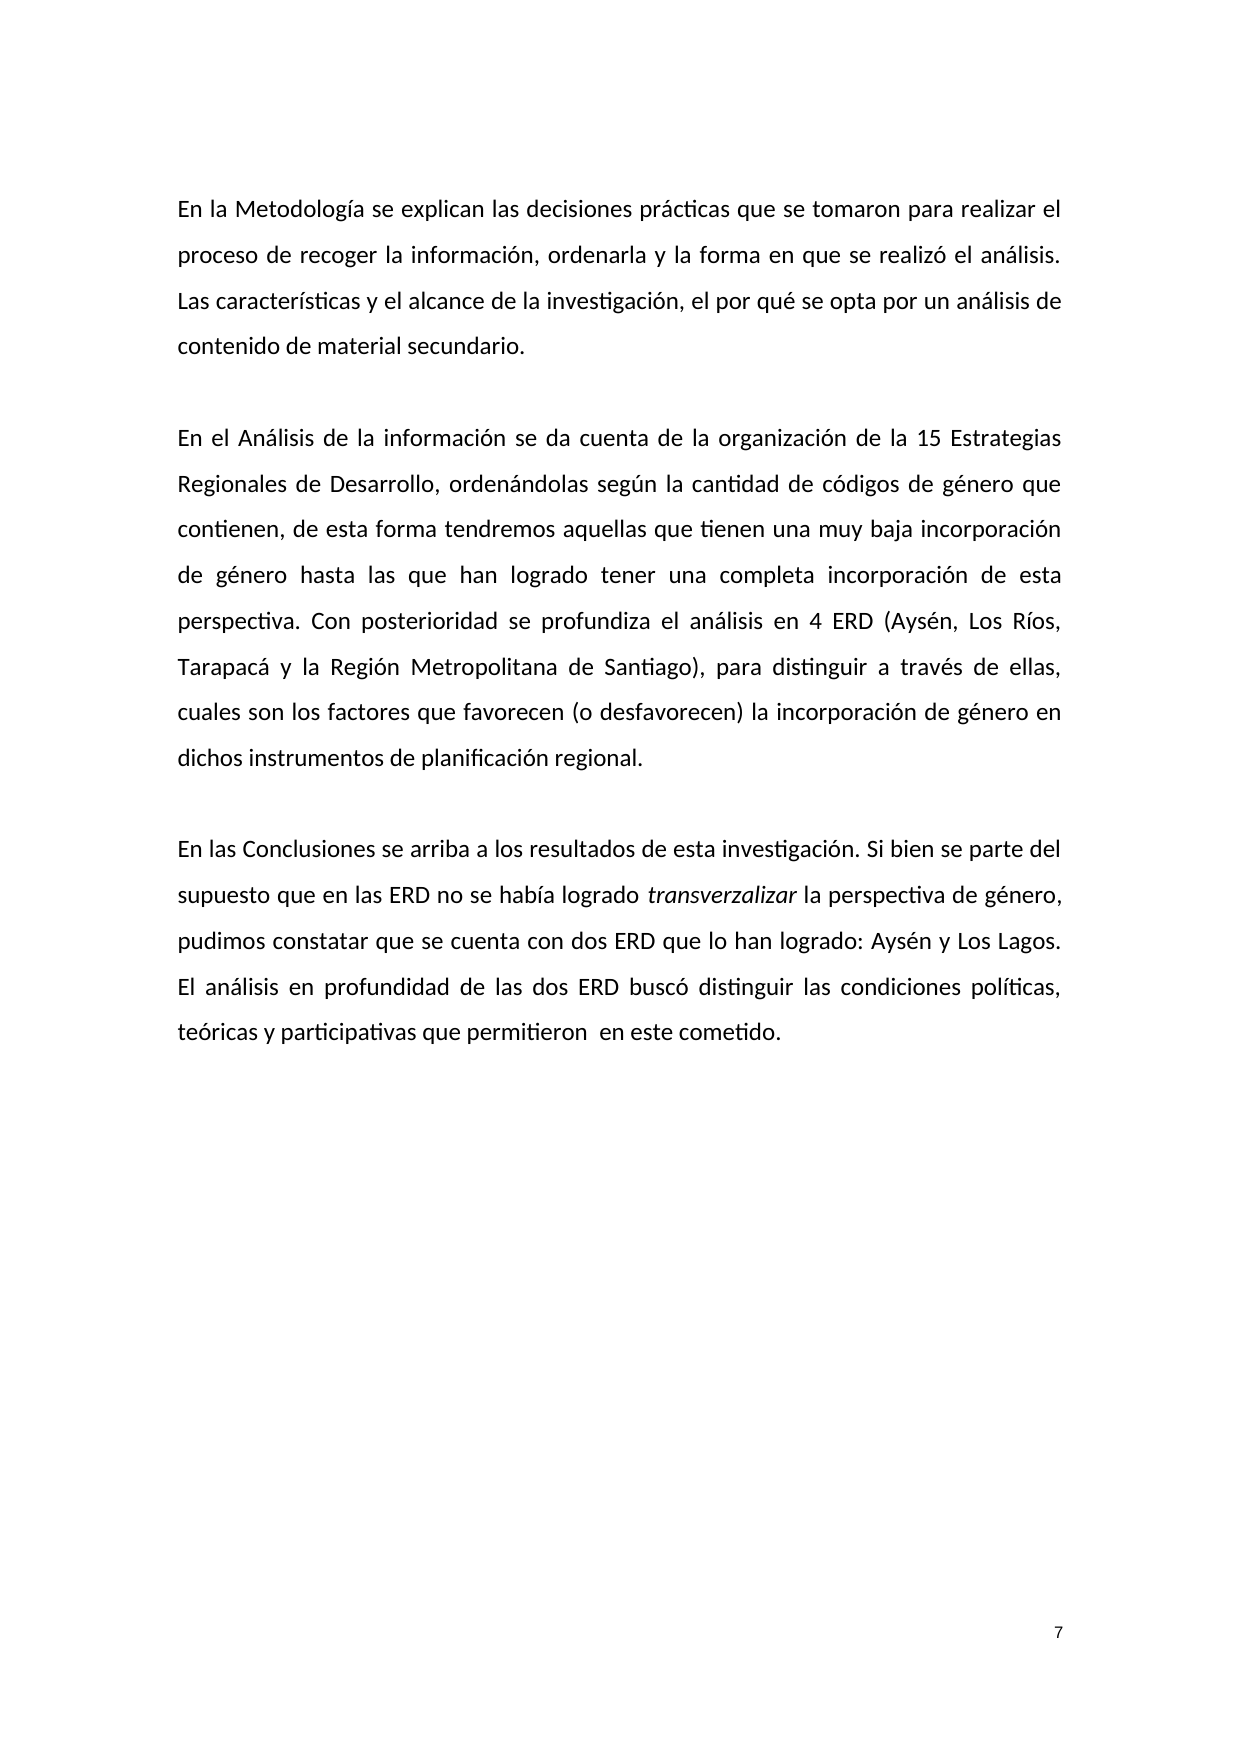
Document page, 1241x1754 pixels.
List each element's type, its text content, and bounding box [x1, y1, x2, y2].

text En las Conclusiones se arriba a los resultados de esta investigación. Si bien se parte del supuesto que en las ERD no se había logrado transverzalizar la perspectiva de género, pudimos constatar que se cuenta con dos ERD que lo han logrado: Aysén y Los Lagos. El análisis en profundidad de las dos ERD buscó distinguir las condiciones políticas, teóricas y participativas que permitieron en este cometido. [177, 833, 1063, 1047]
text En la Metodología se explican las decisiones prácticas que se tomaron para realizar el proceso de recoger la información, ordenarla y la forma en que se realizó el análisis. Las características y el alcance de la investigación, el por qué se opta por un análisis de contenido de material secundario. [177, 193, 1063, 361]
text En el Análisis de la información se da cuenta de la organización de la 15 Estrategias Regionales de Desarrollo, ordenándolas según la cantidad de códigos de género que contienen, de esta forma tendremos aquellas que tienen una muy baja incorporación de género hasta las que han logrado tener una completa incorporación de esta perspectiva. Con posterioridad se profundiza el análisis en 4 ERD (Aysén, Los Ríos, Tarapacá y la Región Metropolitana de Santiago), para distinguir a través de ellas, cuales son los factores que favorecen (o desfavorecen) la incorporación de género en dichos instrumentos de planificación regional. [177, 422, 1063, 773]
